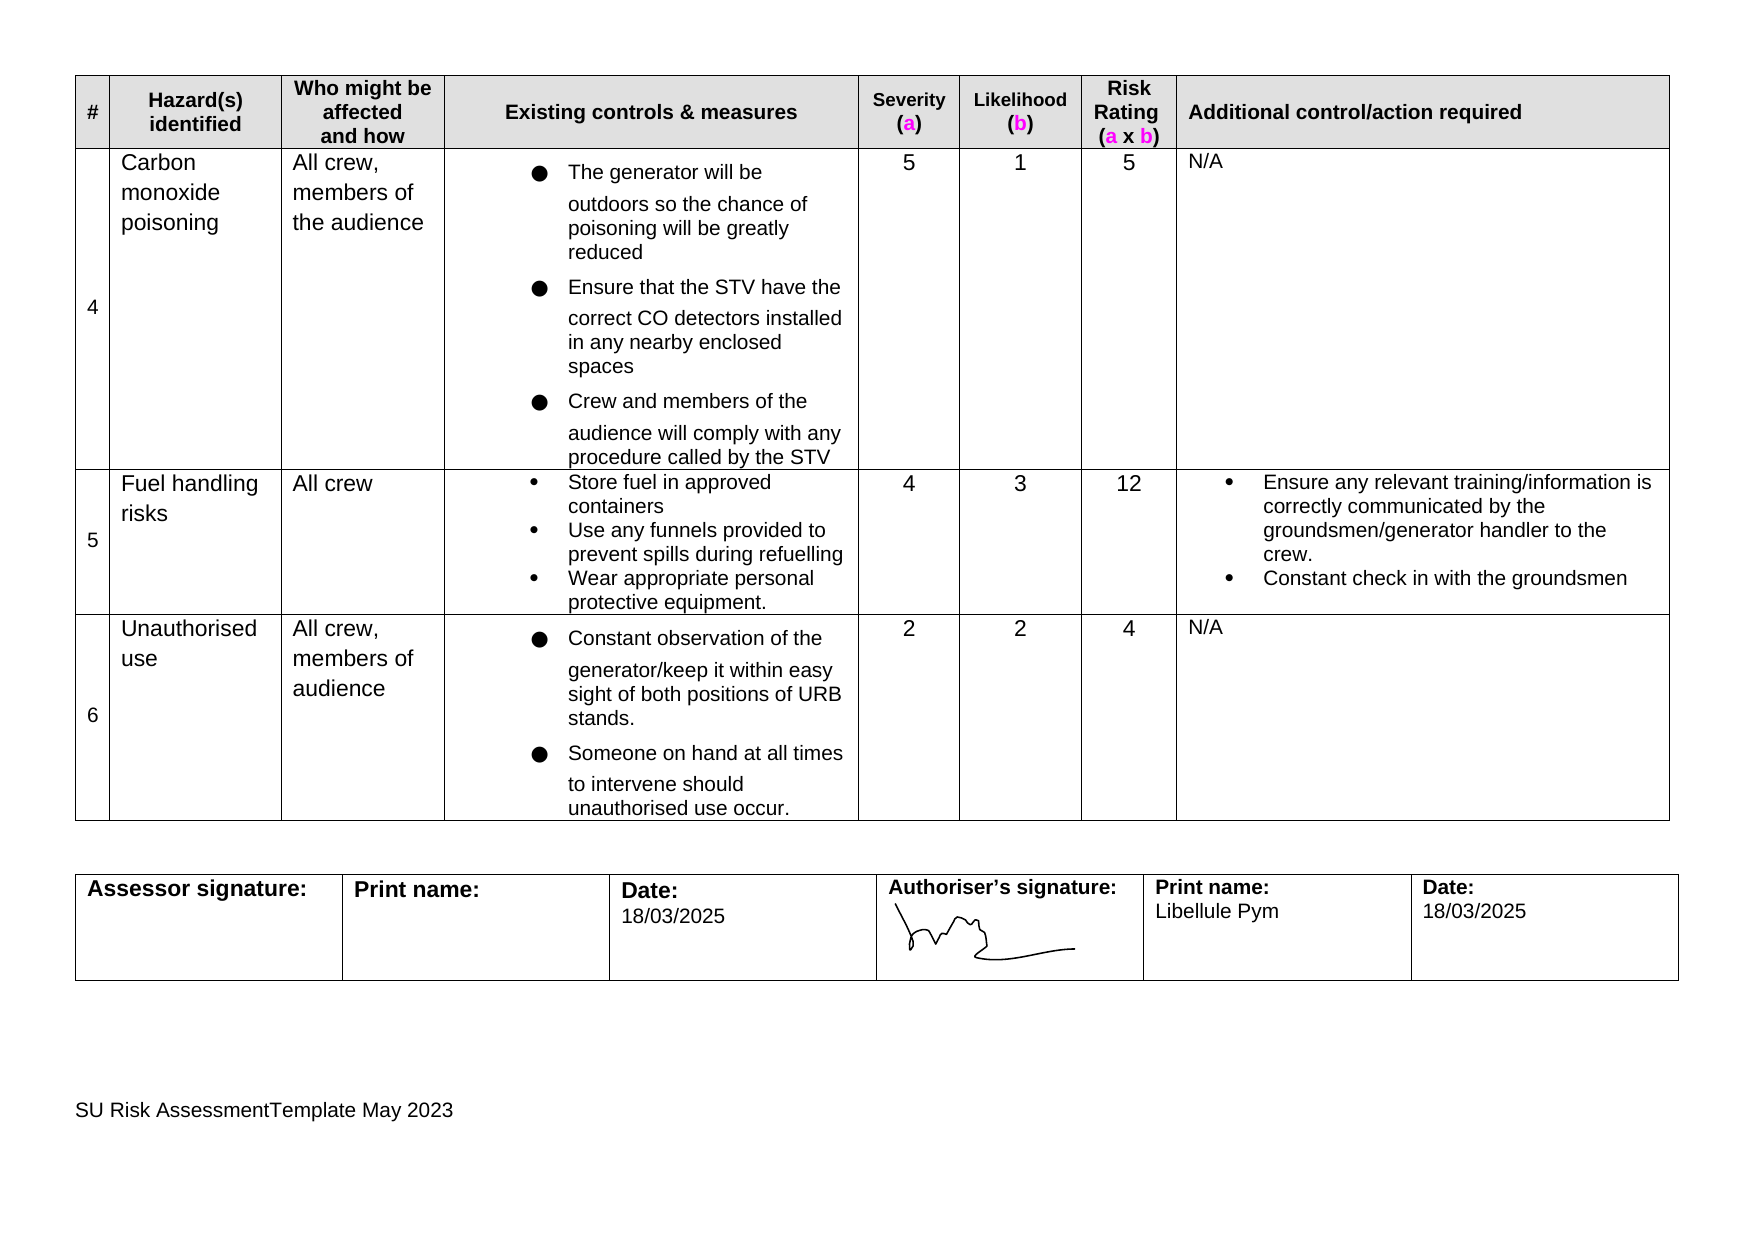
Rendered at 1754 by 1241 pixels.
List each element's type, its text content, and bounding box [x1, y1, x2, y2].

table_cell N/A [1177, 149, 1669, 469]
table_header Assessor signature: [76, 875, 342, 980]
table_header Who might be affected and how [282, 76, 444, 148]
table_cell Ensure any relevant training/information is correctly communicated by the groundsmen/generator handler to the crew. Constant check in with the groundsmen [1177, 470, 1669, 614]
table_header Severity (a) [859, 76, 959, 148]
table_header Likelihood (b) [960, 76, 1081, 148]
table_cell All crew [282, 470, 444, 614]
table_cell Unauthorised use [110, 615, 281, 820]
table_header # [76, 76, 109, 148]
table_cell N/A [1177, 615, 1669, 820]
table_header Additional control/action required [1177, 76, 1669, 148]
table_cell All crew, members of the audience [282, 149, 444, 469]
table_header Print name: [343, 875, 609, 980]
table_cell 3 [960, 470, 1081, 614]
table_header Existing controls & measures [445, 76, 858, 148]
table_cell 5 [1082, 149, 1176, 469]
table_cell The generator will be outdoors so the chance of poisoning will be greatly reduced Ensure that the STV have the correct CO detectors installed in any nearby enclosed spaces Crew and members of the audience will comply with any procedure called by the STV [445, 149, 858, 469]
table_cell Fuel handling risks [110, 470, 281, 614]
table_header Authoriser’s signature: [877, 875, 1143, 980]
table_cell Constant observation of the generator/keep it within easy sight of both positions of URB stands. Someone on hand at all times to intervene should unauthorised use occur. [445, 615, 858, 820]
table_cell 12 [1082, 470, 1176, 614]
table_header Hazard(s) identified [110, 76, 281, 148]
table_cell 4 [76, 149, 109, 469]
table_cell Store fuel in approved containers Use any funnels provided to prevent spills during refuelling Wear appropriate personal protective equipment. [445, 470, 858, 614]
table_cell 2 [960, 615, 1081, 820]
table_header Date: 18/03/2025 [610, 875, 876, 980]
table_header Risk Rating (a x b) [1082, 76, 1176, 148]
table_cell 2 [859, 615, 959, 820]
table_cell All crew, members of audience [282, 615, 444, 820]
table_header Date: 18/03/2025 [1412, 875, 1678, 980]
table_cell 1 [960, 149, 1081, 469]
table_cell 5 [76, 470, 109, 614]
table_cell 4 [1082, 615, 1176, 820]
table_cell 4 [859, 470, 959, 614]
table_cell 5 [859, 149, 959, 469]
table_header Print name: Libellule Pym [1144, 875, 1411, 980]
table_cell Carbon monoxide poisoning [110, 149, 281, 469]
table_cell 6 [76, 615, 109, 820]
